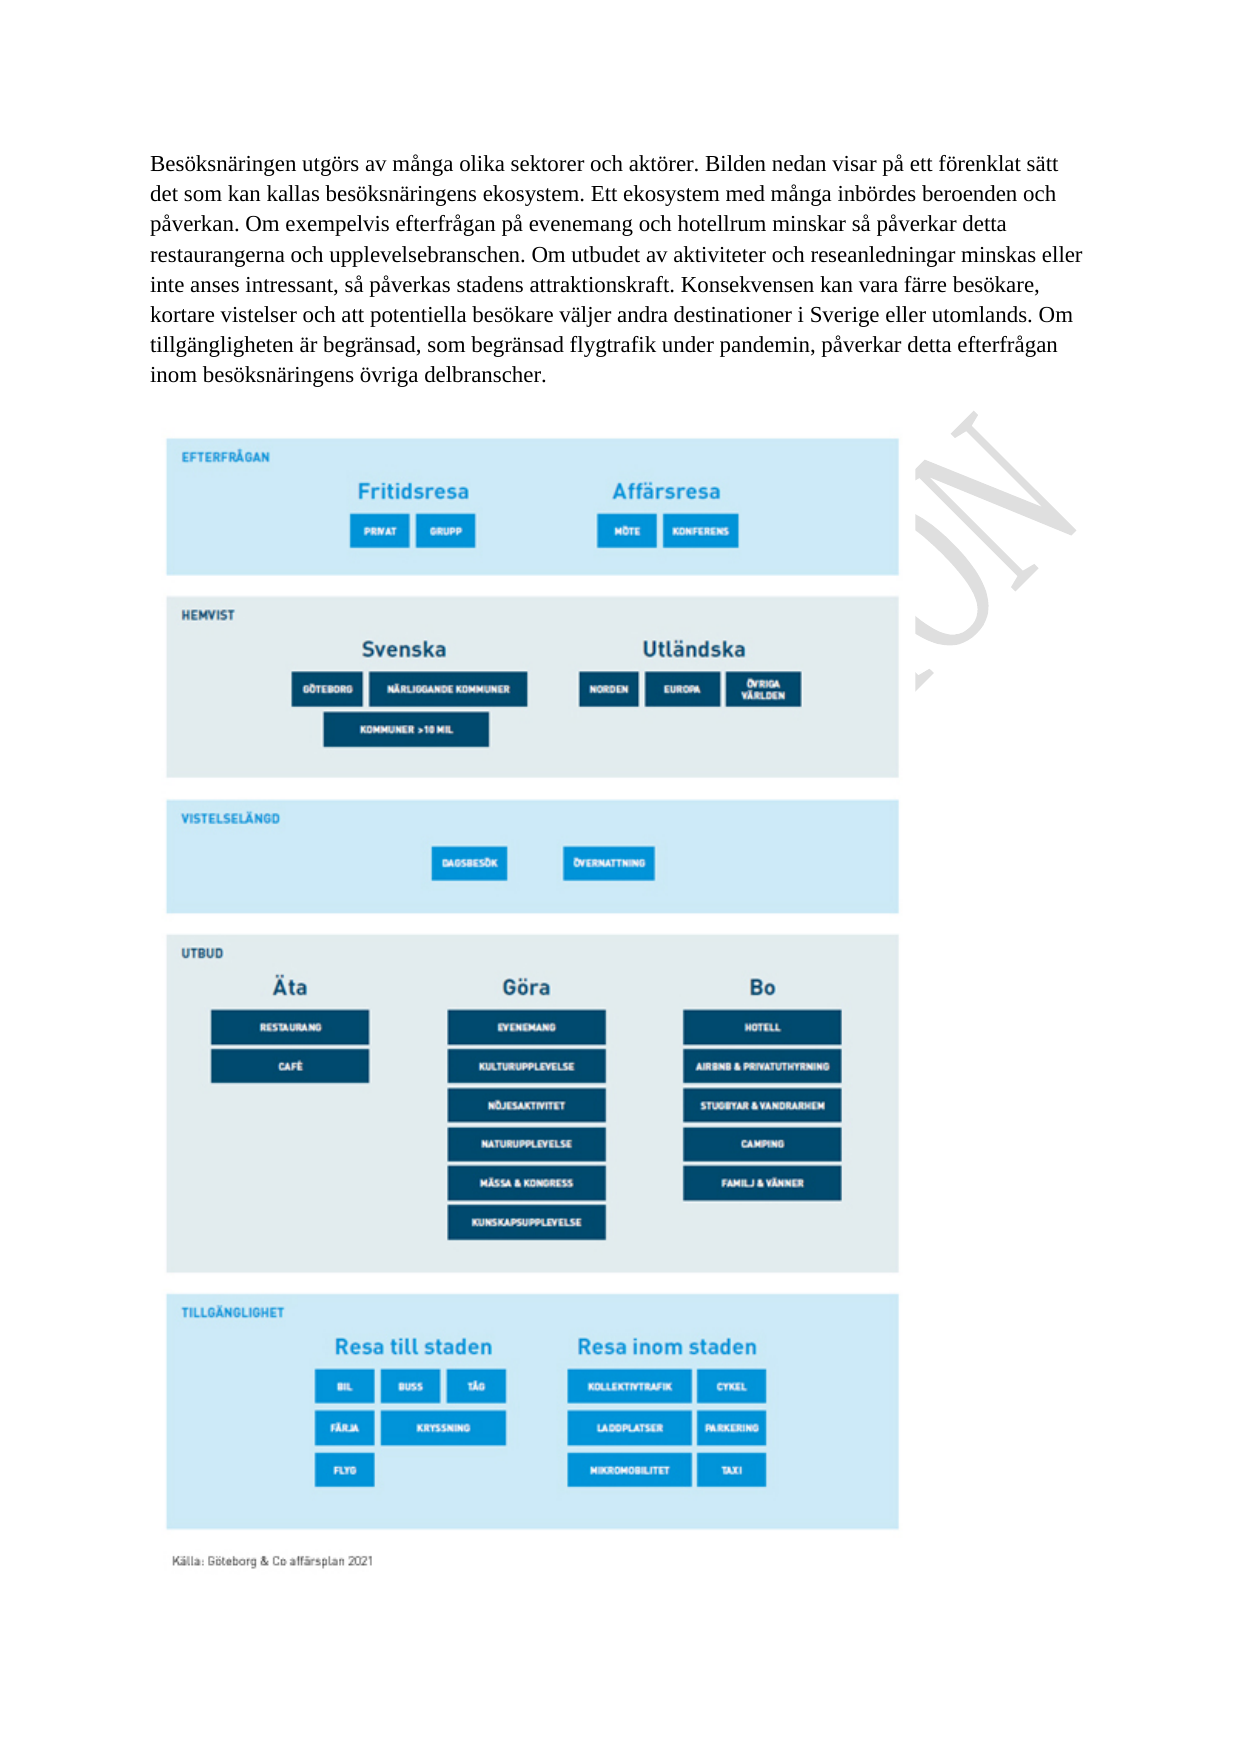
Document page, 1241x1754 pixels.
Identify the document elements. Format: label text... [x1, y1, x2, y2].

picture [150, 392, 916, 1578]
